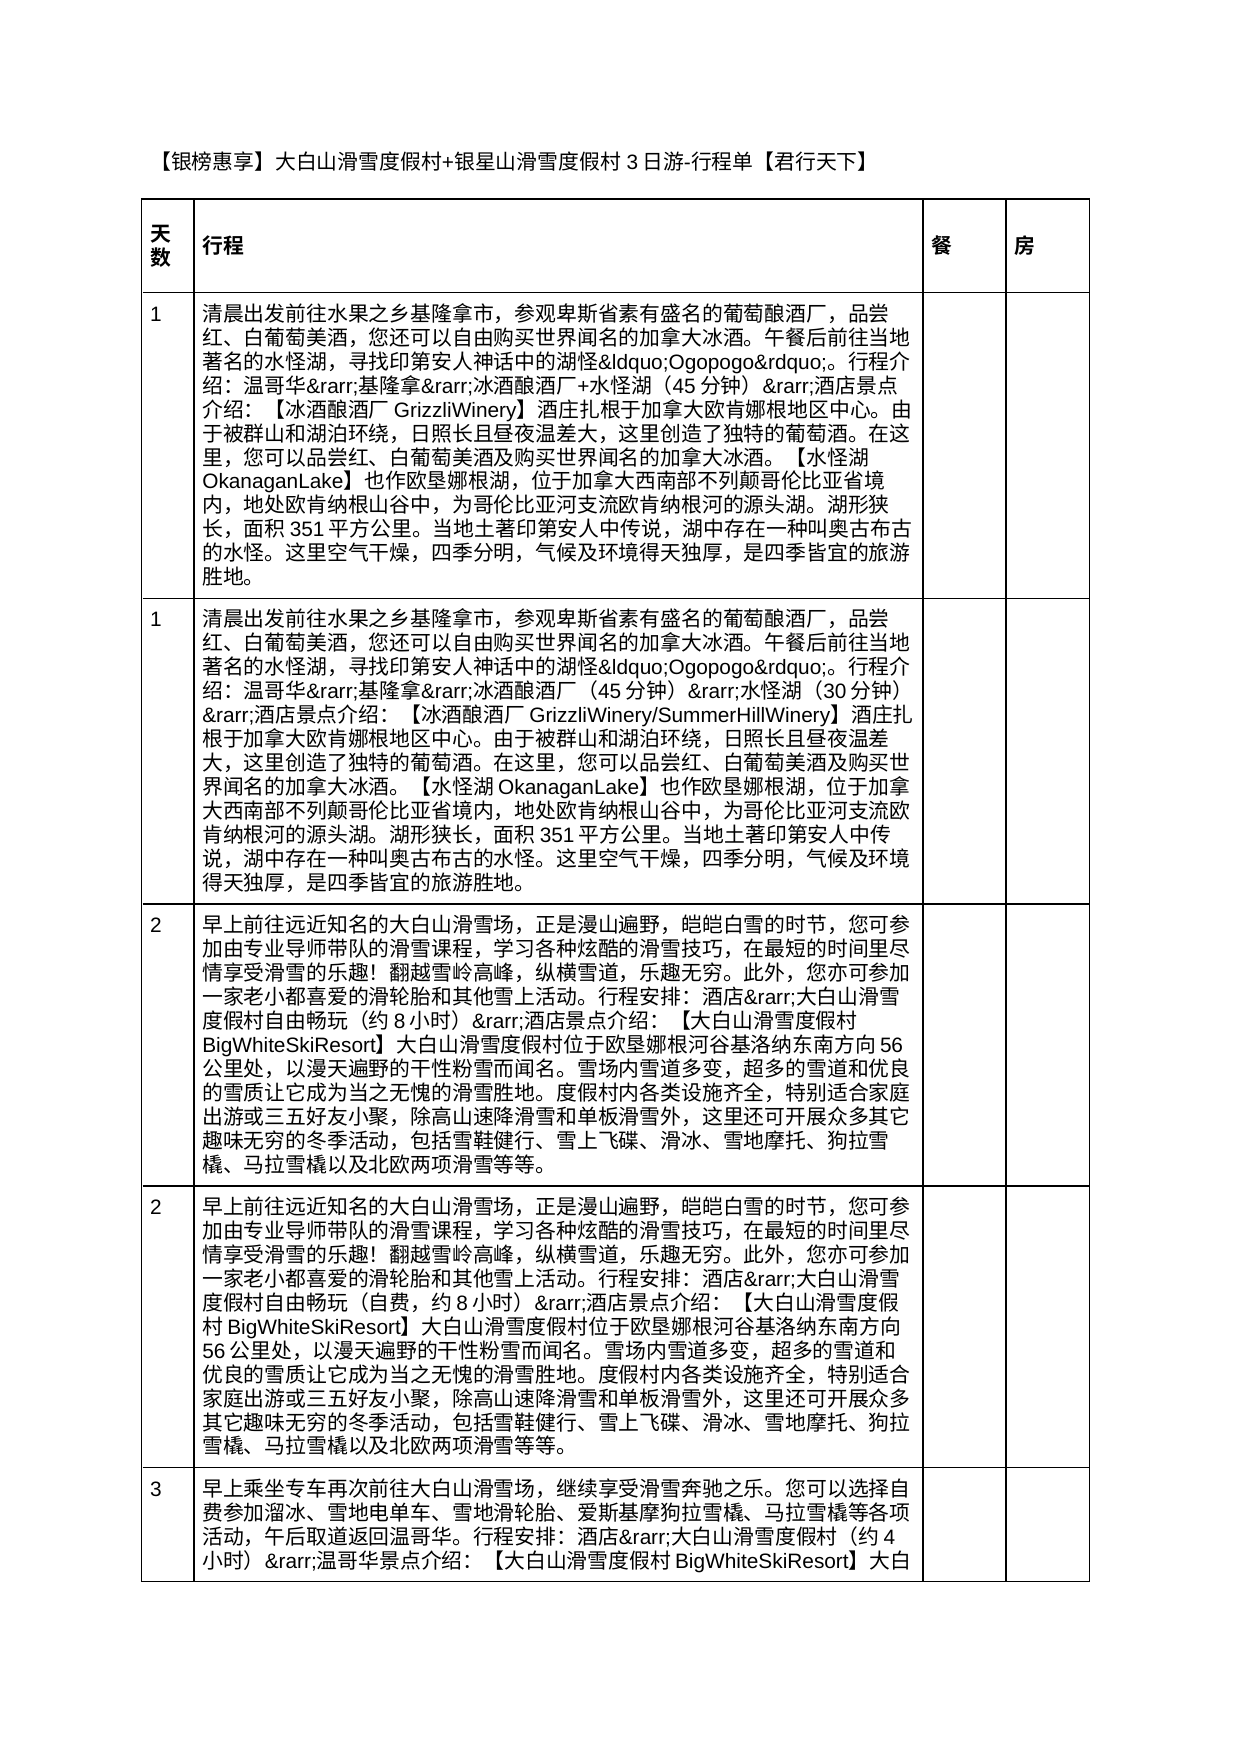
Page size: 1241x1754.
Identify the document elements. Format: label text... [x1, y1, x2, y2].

table_cell 1 [142, 599, 193, 903]
table_cell 早上前往远近知名的大白山滑雪场，正是漫山遍野，皑皑白雪的时节，您可参加由专业导师带队的滑雪课程，学习各种炫酷的滑雪技巧，在最短的时间里尽情享受滑雪的乐趣！翻越雪岭高峰，纵横雪道，乐趣无穷。此外，您亦可参加一家老小都喜爱的滑轮胎和其他雪上活动。行程安排：酒店&rarr;大白山滑雪度假村自由畅玩（约8小时）&rarr;酒店景点介绍：【大白山滑雪度假村BigWhiteSkiResort】大白山滑雪度假村位于欧垦娜根河谷基洛纳东南方向56公里处，以漫天遍野的干性粉雪而闻名。雪场内雪道多变，超多的雪道和优良的雪质让它成为当之无愧的滑雪胜地。度假村内各类设施齐全，特别适合家庭出游或三五好友小聚，除高山速降滑雪和单板滑雪外，这里还可开展众多其它趣味无穷的冬季活动，包括雪鞋健行、雪上飞碟、滑冰、雪地摩托、狗拉雪橇、马拉雪橇以及北欧两项滑雪等等。 [195, 905, 922, 1185]
table_cell [924, 1468, 1005, 1581]
table_header 餐 [924, 200, 1005, 292]
text 【银榜惠享】大白山滑雪度假村+银星山滑雪度假村 3日游-行程单【君行天下】 [150, 150, 1090, 174]
table_cell 清晨出发前往水果之乡基隆拿市，参观卑斯省素有盛名的葡萄酿酒厂，品尝红、白葡萄美酒，您还可以自由购买世界闻名的加拿大冰酒。午餐后前往当地著名的水怪湖，寻找印第安人神话中的湖怪&ldquo;Ogopogo&rdquo;。行程介绍：温哥华&rarr;基隆拿&rarr;冰酒酿酒厂+水怪湖（45分钟）&rarr;酒店景点介绍：【冰酒酿酒厂GrizzliWinery】酒庄扎根于加拿大欧肯娜根地区中心。由于被群山和湖泊环绕，日照长且昼夜温差大，这里创造了独特的葡萄酒。在这里，您可以品尝红、白葡萄美酒及购买世界闻名的加拿大冰酒。【水怪湖OkanaganLake】也作欧垦娜根湖，位于加拿大西南部不列颠哥伦比亚省境内，地处欧肯纳根山谷中，为哥伦比亚河支流欧肯纳根河的源头湖。湖形狭长，面积351平方公里。当地土著印第安人中传说，湖中存在一种叫奥古布古的水怪。这里空气干燥，四季分明，气候及环境得天独厚，是四季皆宜的旅游胜地。 [195, 293, 922, 597]
table_cell [1007, 1468, 1089, 1581]
table_cell 2 [142, 904, 193, 1185]
table_cell [924, 599, 1005, 903]
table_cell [195, 1468, 922, 1581]
table_cell [1007, 599, 1089, 903]
table_cell [1007, 293, 1089, 597]
table_header 天数 [142, 200, 193, 292]
table_cell [924, 293, 1005, 597]
table_cell 清晨出发前往水果之乡基隆拿市，参观卑斯省素有盛名的葡萄酿酒厂，品尝红、白葡萄美酒，您还可以自由购买世界闻名的加拿大冰酒。午餐后前往当地著名的水怪湖，寻找印第安人神话中的湖怪&ldquo;Ogopogo&rdquo;。行程介绍：温哥华&rarr;基隆拿&rarr;冰酒酿酒厂（45分钟）&rarr;水怪湖（30分钟）&rarr;酒店景点介绍：【冰酒酿酒厂GrizzliWinery/SummerHillWinery】酒庄扎根于加拿大欧肯娜根地区中心。由于被群山和湖泊环绕，日照长且昼夜温差大，这里创造了独特的葡萄酒。在这里，您可以品尝红、白葡萄美酒及购买世界闻名的加拿大冰酒。【水怪湖OkanaganLake】也作欧垦娜根湖，位于加拿大西南部不列颠哥伦比亚省境内，地处欧肯纳根山谷中，为哥伦比亚河支流欧肯纳根河的源头湖。湖形狭长，面积351平方公里。当地土著印第安人中传说，湖中存在一种叫奥古布古的水怪。这里空气干燥，四季分明，气候及环境得天独厚，是四季皆宜的旅游胜地。 [195, 599, 922, 903]
table_cell [1007, 1187, 1089, 1467]
table_cell [1007, 905, 1089, 1185]
table_cell 1 [142, 293, 193, 597]
table_cell 早上前往远近知名的大白山滑雪场，正是漫山遍野，皑皑白雪的时节，您可参加由专业导师带队的滑雪课程，学习各种炫酷的滑雪技巧，在最短的时间里尽情享受滑雪的乐趣！翻越雪岭高峰，纵横雪道，乐趣无穷。此外，您亦可参加一家老小都喜爱的滑轮胎和其他雪上活动。行程安排：酒店&rarr;大白山滑雪度假村自由畅玩（自费，约8小时）&rarr;酒店景点介绍：【大白山滑雪度假村BigWhiteSkiResort】大白山滑雪度假村位于欧垦娜根河谷基洛纳东南方向56公里处，以漫天遍野的干性粉雪而闻名。雪场内雪道多变，超多的雪道和优良的雪质让它成为当之无愧的滑雪胜地。度假村内各类设施齐全，特别适合家庭出游或三五好友小聚，除高山速降滑雪和单板滑雪外，这里还可开展众多其它趣味无穷的冬季活动，包括雪鞋健行、雪上飞碟、滑冰、雪地摩托、狗拉雪橇、马拉雪橇以及北欧两项滑雪等等。 [195, 1187, 922, 1467]
table_cell 2 [142, 1186, 193, 1467]
table_header 房 [1007, 200, 1089, 292]
table_cell 3 [142, 1468, 193, 1581]
table_cell [924, 905, 1005, 1185]
table_cell [924, 1187, 1005, 1467]
table_header 行程 [195, 200, 922, 292]
